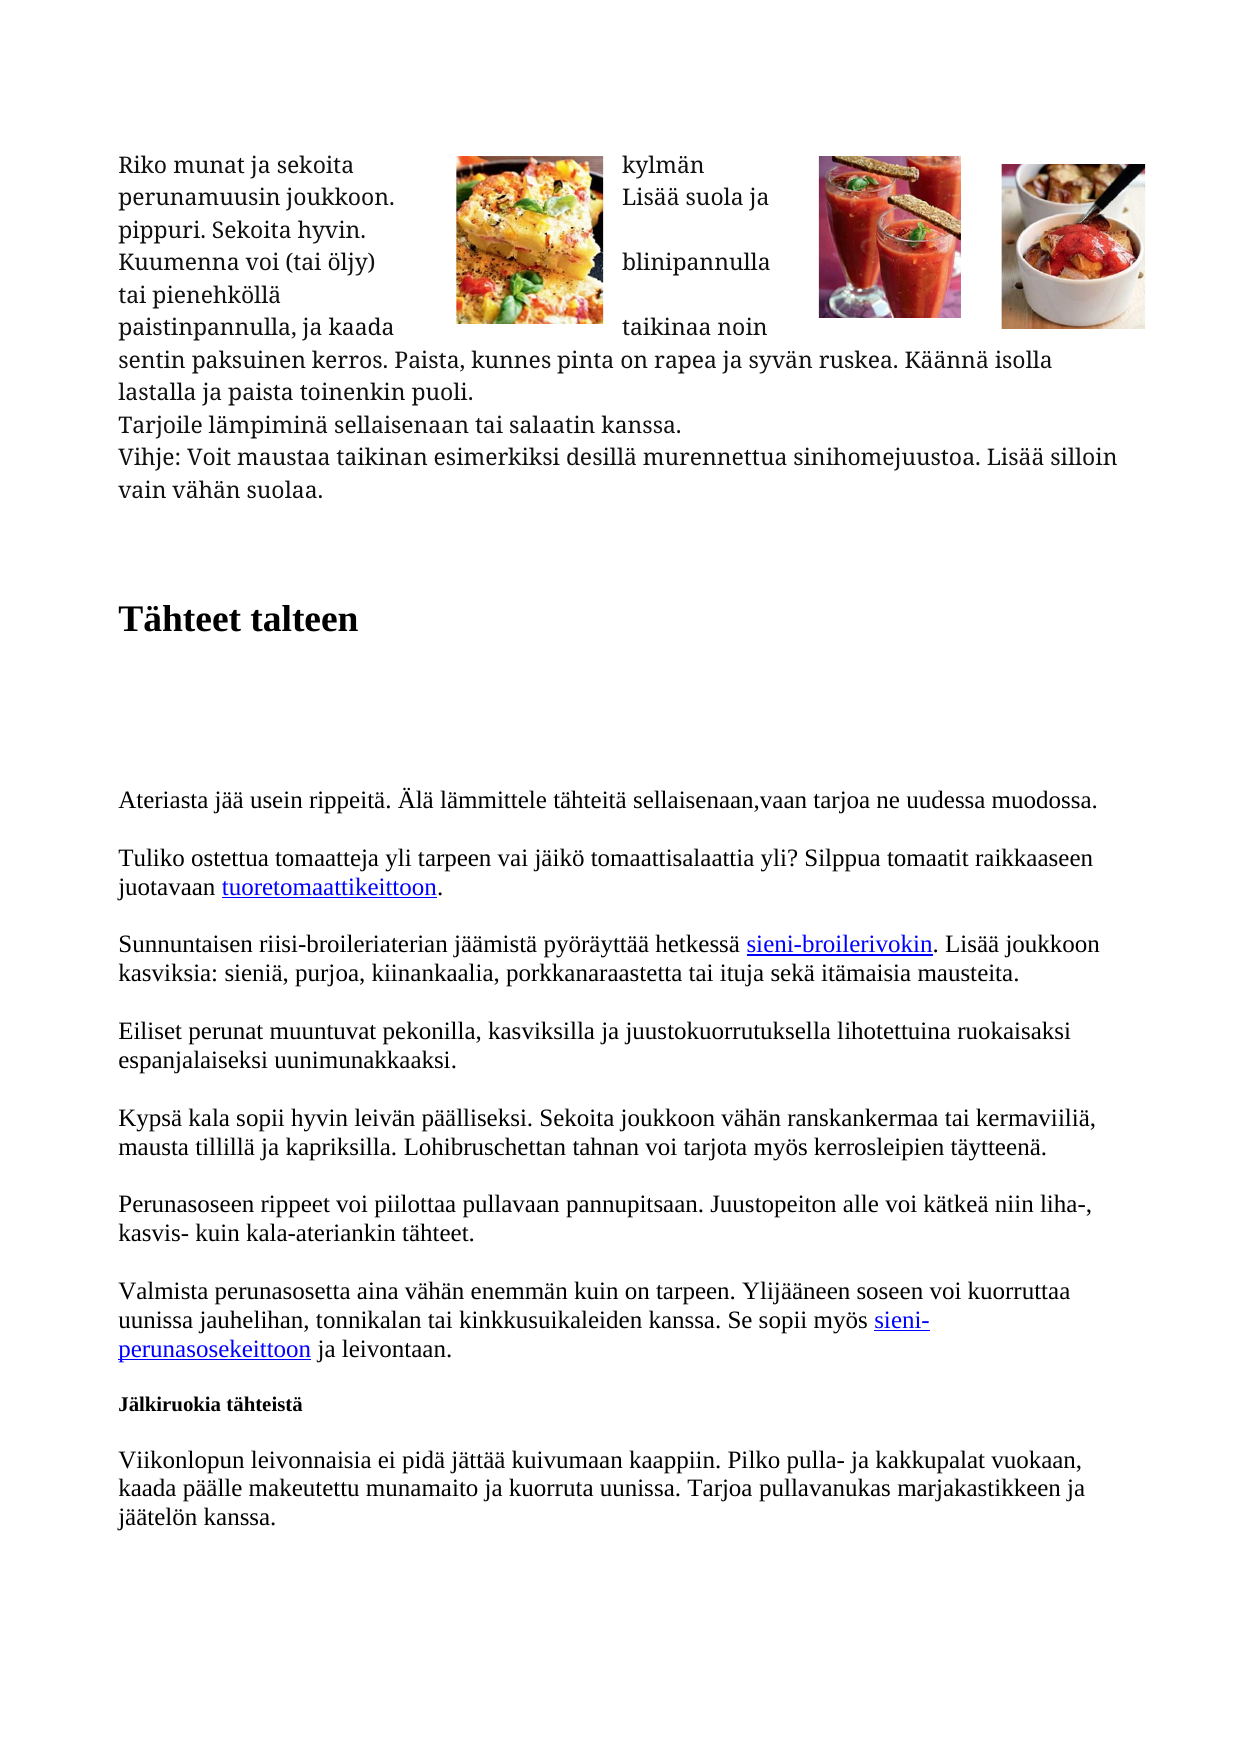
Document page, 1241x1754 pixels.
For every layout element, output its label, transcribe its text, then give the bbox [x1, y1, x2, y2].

text Riko munat ja sekoita kylmän perunamuusin joukkoon. Lisää suola ja pippuri. Sekoita hyvin. [118, 148, 1122, 245]
text Kuumenna voi (tai öljy) blinipannulla tai pienehköllä paistinpannulla, ja kaada taikinaa noin sentin paksuinen kerros. Paista, kunnes pinta on rapea ja syvän ruskea. Käännä isolla lastalla ja paista toinenkin puoli. [118, 245, 1122, 408]
picture [456, 156, 604, 324]
text Viikonlopun leivonnaisia ei pidä jättää kuivumaan kaappiin. Pilko pulla- ja kakkupalat vuokaan, kaada päälle makeutettu munamaito ja kuorruta uunissa. Tarjoa pullavanukas marjakastikkeen ja jäätelön kanssa. [118, 1445, 1122, 1531]
text Tuliko ostettua tomaatteja yli tarpeen vai jäikö tomaattisalaattia yli? Silppua tomaatit raikkaaseen juotavaan tuoretomaattikeittoon. [118, 843, 1122, 900]
text Ateriasta jää usein rippeitä. Älä lämmittele tähteitä sellaisenaan,vaan tarjoa ne uudessa muodossa. [118, 785, 1122, 814]
text Tarjoile lämpiminä sellaisenaan tai salaatin kanssa. [118, 408, 1122, 440]
text Perunasoseen rippeet voi piilottaa pullavaan pannupitsaan. Juustopeiton alle voi kätkeä niin liha-, kasvis- kuin kala-ateriankin tähteet. [118, 1189, 1122, 1247]
text Vihje: Voit maustaa taikinan esimerkiksi desillä murennettua sinihomejuustoa. Lisää silloin vain vähän suolaa. [118, 440, 1122, 505]
picture [818, 156, 961, 318]
text Eiliset perunat muuntuvat pekonilla, kasviksilla ja juustokuorrutuksella lihotettuina ruokaisaksi espanjalaiseksi uunimunakkaaksi. [118, 1016, 1122, 1074]
text Kypsä kala sopii hyvin leivän päälliseksi. Sekoita joukkoon vähän ranskankermaa tai kermaviiliä, mausta tillillä ja kapriksilla. Lohibruschettan tahnan voi tarjota myös kerrosleipien täytteenä. [118, 1103, 1122, 1160]
text Sunnuntaisen riisi-broileriaterian jäämistä pyöräyttää hetkessä sieni-broilerivokin. Lisää joukkoon kasviksia: sieniä, purjoa, kiinankaalia, porkkanaraastetta tai ituja sekä itämaisia mausteita. [118, 929, 1122, 987]
text Valmista perunasosetta aina vähän enemmän kuin on tarpeen. Ylijääneen soseen voi kuorruttaa uunissa jauhelihan, tonnikalan tai kinkkusuikaleiden kanssa. Se sopii myös sieni-perunasosekeittoon ja leivontaan. [118, 1276, 1122, 1362]
text Tähteet talteen [118, 597, 1122, 640]
picture [1001, 164, 1146, 329]
text Jälkiruokia tähteistä [118, 1392, 1122, 1416]
